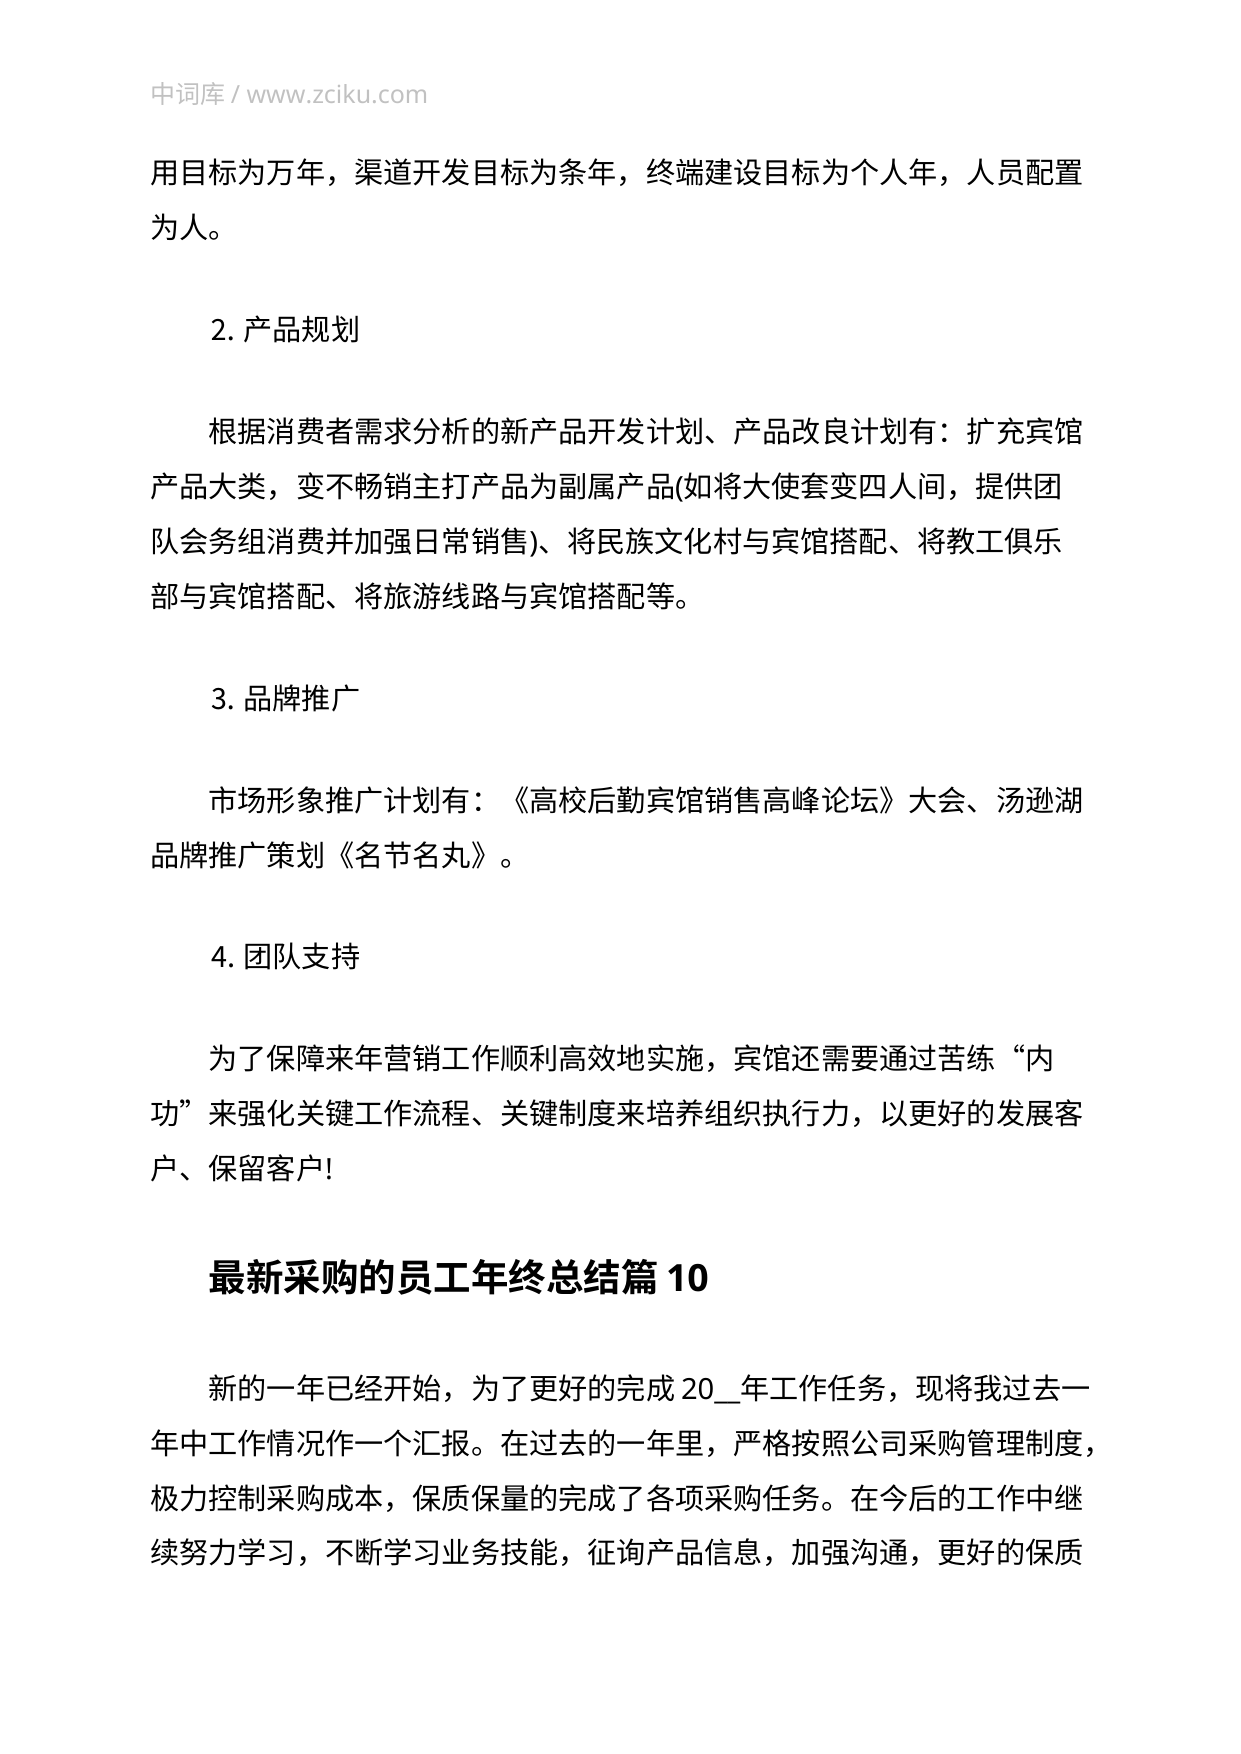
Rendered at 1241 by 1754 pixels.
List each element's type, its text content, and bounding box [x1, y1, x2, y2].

text ⒉产品规划 [150, 307, 1090, 349]
text 根据消费者需求分析的新产品开发计划、产品改良计划有：扩充宾馆产品大类，变不畅销主打产品为副属产品(如将大使套变四人间，提供团队会务组消费并加强日常销售)、将民族文化村与宾馆搭配、将教工俱乐部与宾馆搭配、将旅游线路与宾馆搭配等。 [150, 409, 1090, 616]
text ⒊品牌推广 [150, 675, 1090, 718]
text 为了保障来年营销工作顺利高效地实施，宾馆还需要通过苦练“内功”来强化关键工作流程、关键制度来培养组织执行力，以更好的发展客户、保留客户! [150, 1036, 1090, 1188]
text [150, 1365, 1090, 1572]
text 最新采购的员工年终总结篇10 [150, 1248, 1090, 1302]
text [150, 150, 1090, 247]
text ⒋团队支持 [150, 934, 1090, 976]
text 市场形象推广计划有：《高校后勤宾馆销售高峰论坛》大会、汤逊湖品牌推广策划《名节名丸》。 [150, 777, 1090, 874]
